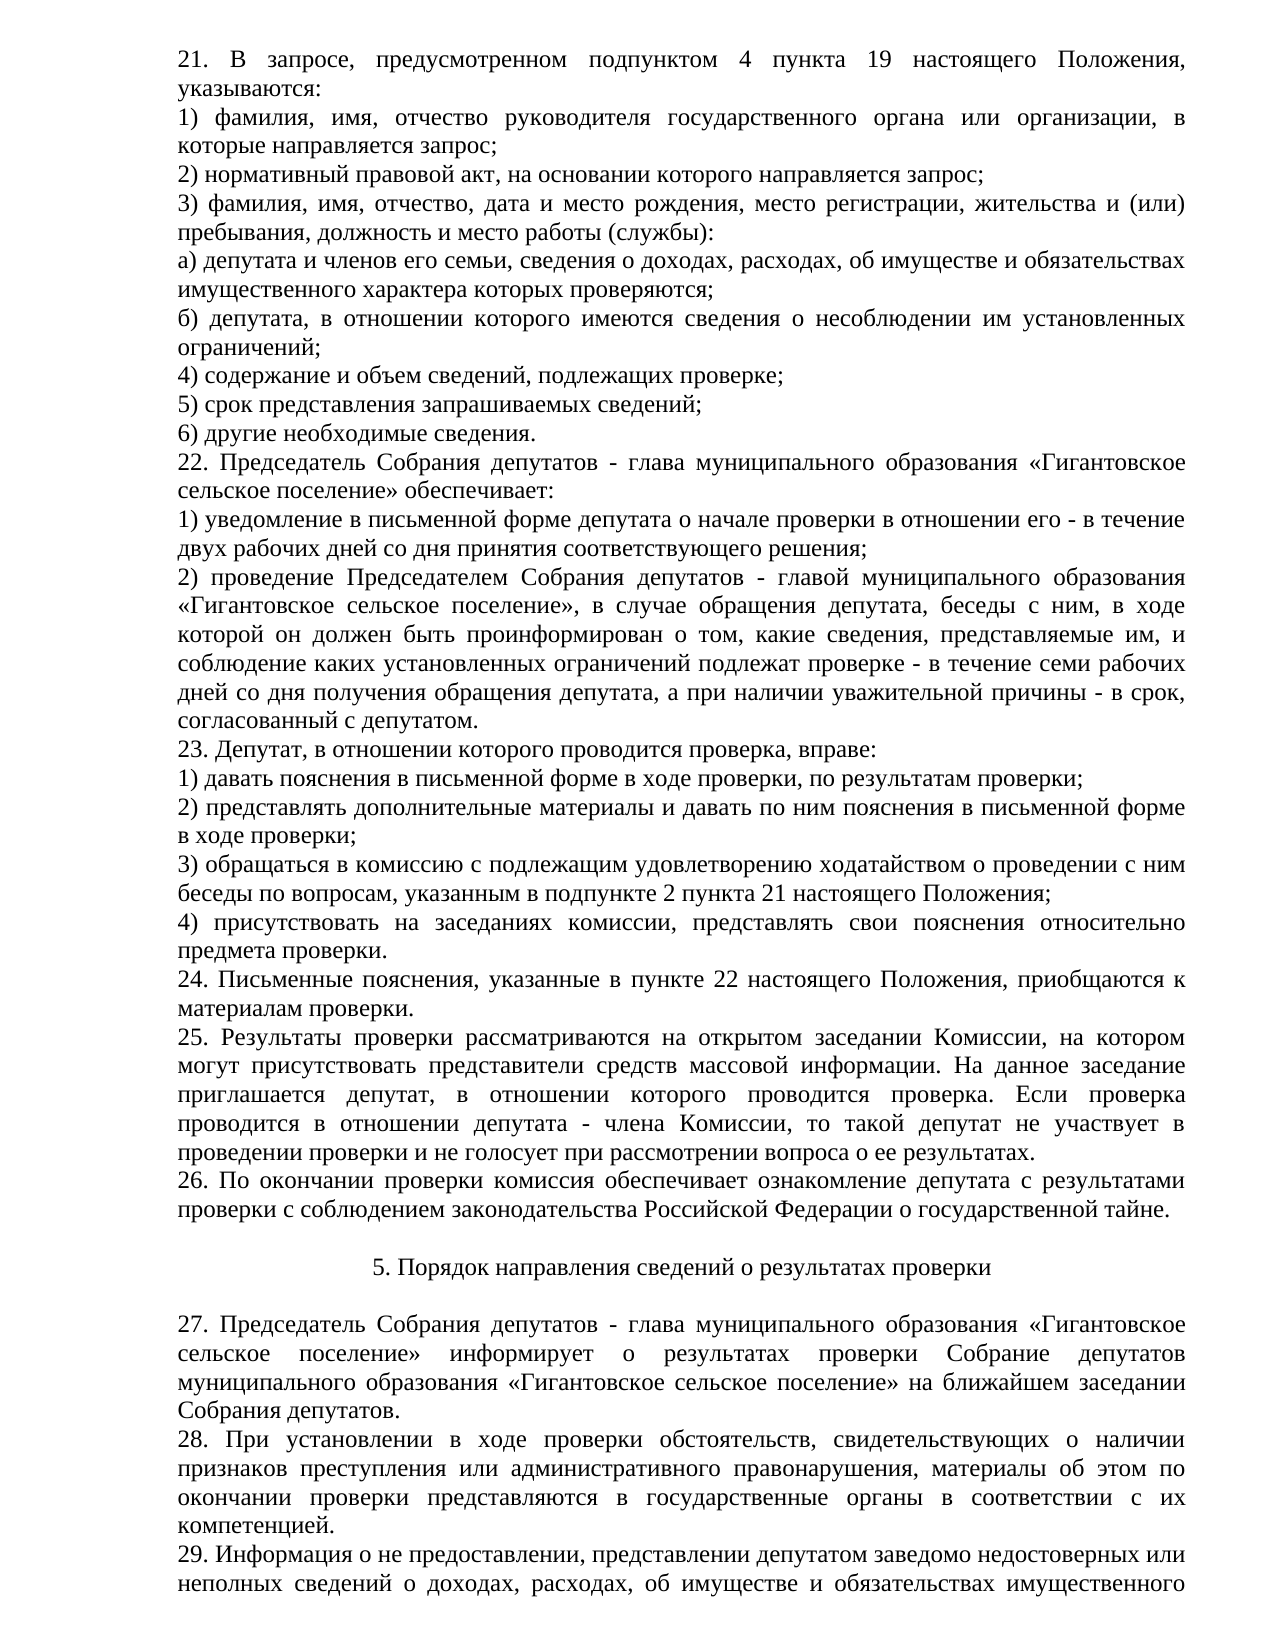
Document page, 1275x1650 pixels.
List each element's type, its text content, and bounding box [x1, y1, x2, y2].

text 27. Председатель Собрания депутатов - глава муниципального образования «Гигантовское сельское поселение» информирует о результатах проверки Собрание депутатов муниципального образования «Гигантовское сельское поселение» на ближайшем заседании Собрания депутатов. [177, 1309, 1186, 1424]
text 26. По окончании проверки комиссия обеспечивает ознакомление депутата с результатами проверки с соблюдением законодательства Российской Федерации о государственной тайне. [177, 1166, 1186, 1223]
text 4) присутствовать на заседаниях комиссии, представлять свои пояснения относительно предмета проверки. [177, 907, 1186, 964]
text 25. Результаты проверки рассматриваются на открытом заседании Комиссии, на котором могут присутствовать представители средств массовой информации. На данное заседание приглашается депутат, в отношении которого проводится проверка. Если проверка проводится в отношении депутата - члена Комиссии, то такой депутат не участвует в проведении проверки и не голосует при рассмотрении вопроса о ее результатах. [177, 1022, 1186, 1166]
text 3) фамилия, имя, отчество, дата и место рождения, место регистрации, жительства и (или) пребывания, должность и место работы (службы): [177, 188, 1186, 246]
text 2) проведение Председателем Собрания депутатов - главой муниципального образования «Гигантовское сельское поселение», в случае обращения депутата, беседы с ним, в ходе которой он должен быть проинформирован о том, какие сведения, представляемые им, и соблюдение каких установленных ограничений подлежат проверке - в течение семи рабочих дней со дня получения обращения депутата, а при наличии уважительной причины - в срок, согласованный с депутатом. [177, 562, 1186, 734]
text 3) обращаться в комиссию с подлежащим удовлетворению ходатайством о проведении с ним беседы по вопросам, указанным в подпункте 2 пункта 21 настоящего Положения; [177, 849, 1186, 907]
text б) депутата, в отношении которого имеются сведения о несоблюдении им установленных ограничений; [177, 303, 1186, 361]
text 5) срок представления запрашиваемых сведений; [177, 389, 1186, 418]
text 22. Председатель Собрания депутатов - глава муниципального образования «Гигантовское сельское поселение» обеспечивает: [177, 447, 1186, 504]
text 1) уведомление в письменной форме депутата о начале проверки в отношении его - в течение двух рабочих дней со дня принятия соответствующего решения; [177, 504, 1186, 562]
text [177, 1539, 1186, 1597]
text 4) содержание и объем сведений, подлежащих проверке; [177, 361, 1186, 389]
text 21. В запросе, предусмотренном подпунктом 4 пункта 19 настоящего Положения, указываются: [177, 44, 1186, 102]
text 6) другие необходимые сведения. [177, 418, 1186, 447]
text 2) нормативный правовой акт, на основании которого направляется запрос; [177, 159, 1186, 188]
text 1) давать пояснения в письменной форме в ходе проверки, по результатам проверки; [177, 763, 1186, 792]
text а) депутата и членов его семьи, сведения о доходах, расходах, об имуществе и обязательствах имущественного характера которых проверяются; [177, 246, 1186, 303]
text 5. Порядок направления сведений о результатах проверки [177, 1252, 1186, 1281]
text 28. При установлении в ходе проверки обстоятельств, свидетельствующих о наличии признаков преступления или административного правонарушения, материалы об этом по окончании проверки представляются в государственные органы в соответствии с их компетенцией. [177, 1424, 1186, 1539]
text 23. Депутат, в отношении которого проводится проверка, вправе: [177, 734, 1186, 763]
text 24. Письменные пояснения, указанные в пункте 22 настоящего Положения, приобщаются к материалам проверки. [177, 964, 1186, 1022]
text 1) фамилия, имя, отчество руководителя государственного органа или организации, в которые направляется запрос; [177, 102, 1186, 159]
text 2) представлять дополнительные материалы и давать по ним пояснения в письменной форме в ходе проверки; [177, 792, 1186, 849]
